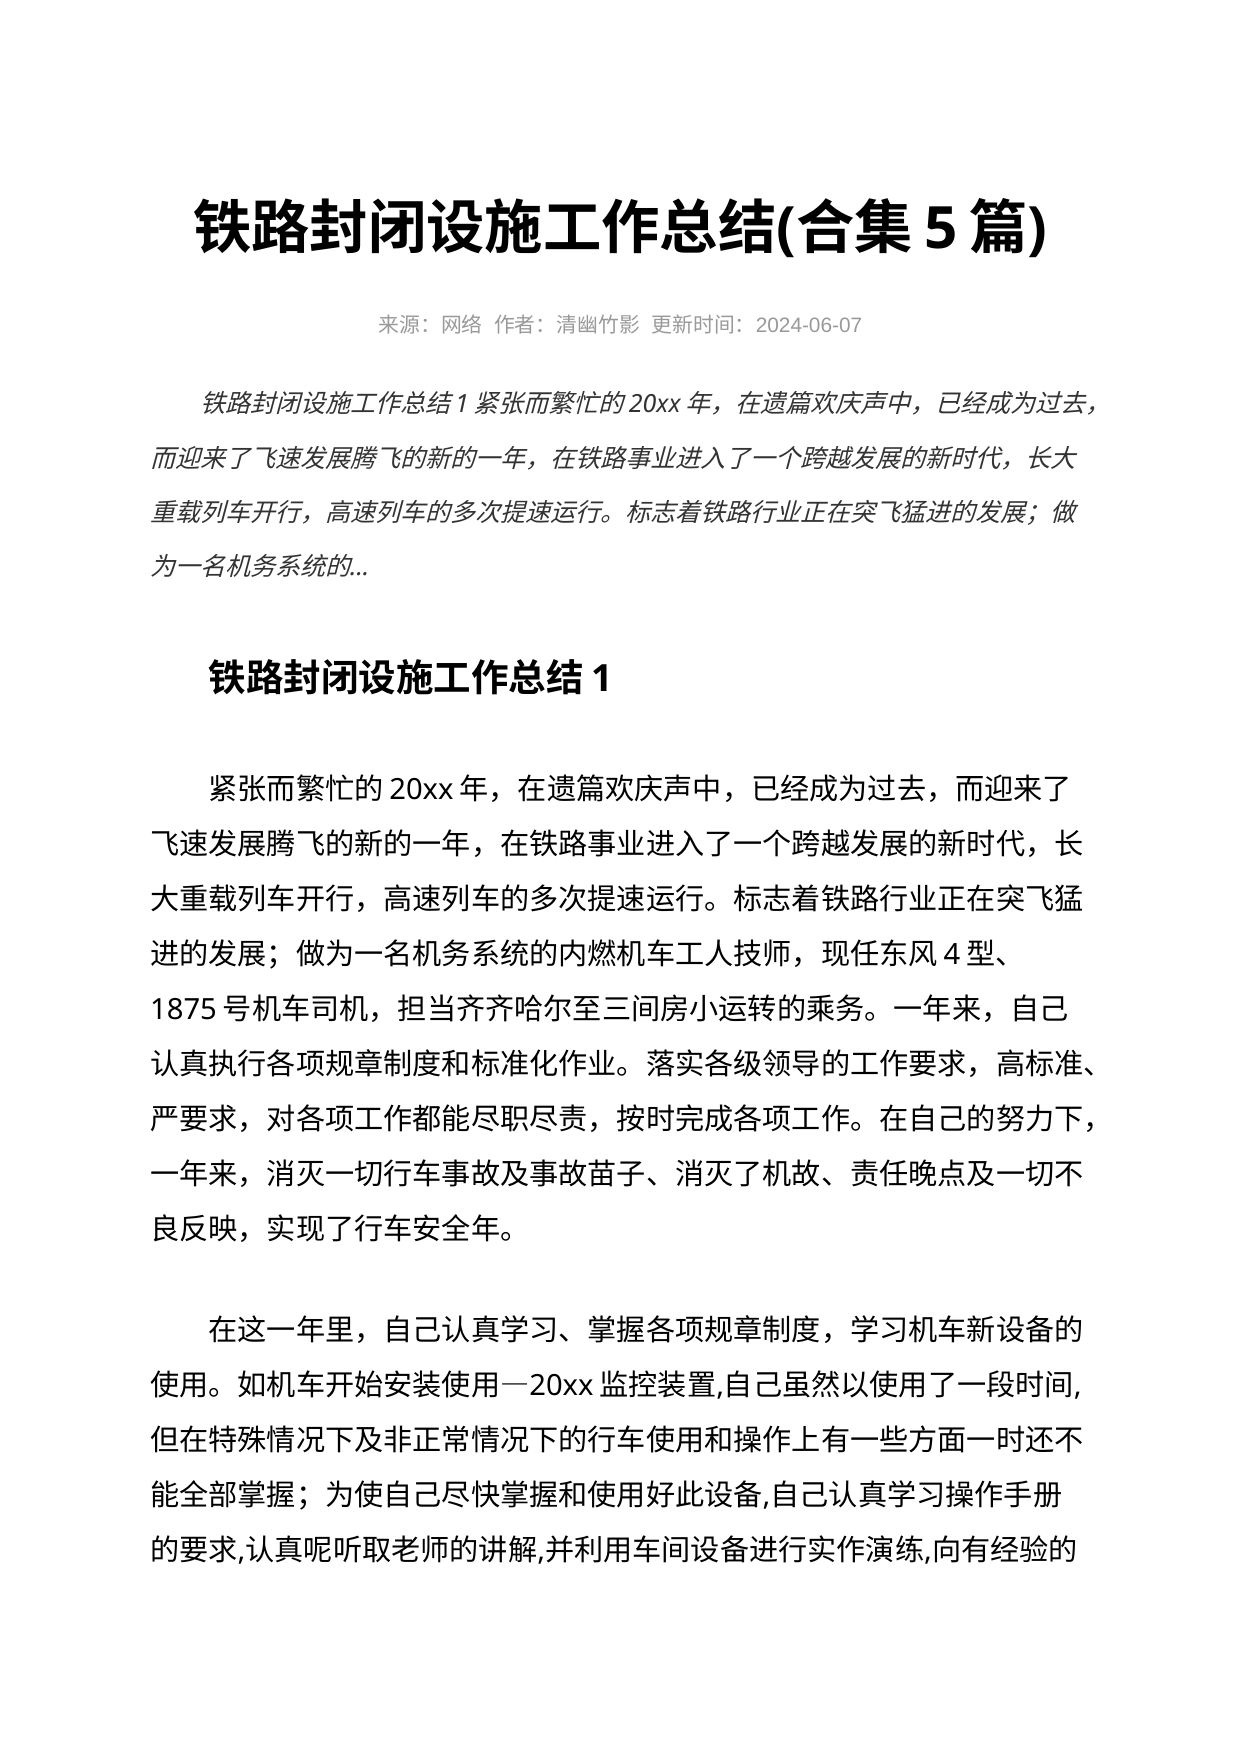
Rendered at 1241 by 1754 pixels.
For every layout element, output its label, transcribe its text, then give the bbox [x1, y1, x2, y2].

subtitle 铁路封闭设施工作总结(合集5篇) [150, 181, 1090, 266]
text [150, 1307, 1090, 1569]
text 铁路封闭设施工作总结1 [150, 648, 1090, 703]
text 铁路封闭设施工作总结1紧张而繁忙的20xx年，在遗篇欢庆声中，已经成为过去，而迎来了飞速发展腾飞的新的一年，在铁路事业进入了一个跨越发展的新时代，长大重载列车开行，高速列车的多次提速运行。标志着铁路行业正在突飞猛进的发展；做为一名机务系统的... [150, 384, 1090, 583]
text 紧张而繁忙的20xx年，在遗篇欢庆声中，已经成为过去，而迎来了飞速发展腾飞的新的一年，在铁路事业进入了一个跨越发展的新时代，长大重载列车开行，高速列车的多次提速运行。标志着铁路行业正在突飞猛进的发展；做为一名机务系统的内燃机车工人技师，现任东风4型、1875号机车司机，担当齐齐哈尔至三间房小运转的乘务。一年来，自己认真执行各项规章制度和标准化作业。落实各级领导的工作要求，高标准、严要求，对各项工作都能尽职尽责，按时完成各项工作。在自己的努力下，一年来，消灭一切行车事故及事故苗子、消灭了机故、责任晚点及一切不良反映，实现了行车安全年。 [150, 766, 1090, 1247]
text 来源：网络 作者：清幽竹影 更新时间：2024-06-07 [150, 313, 1090, 337]
